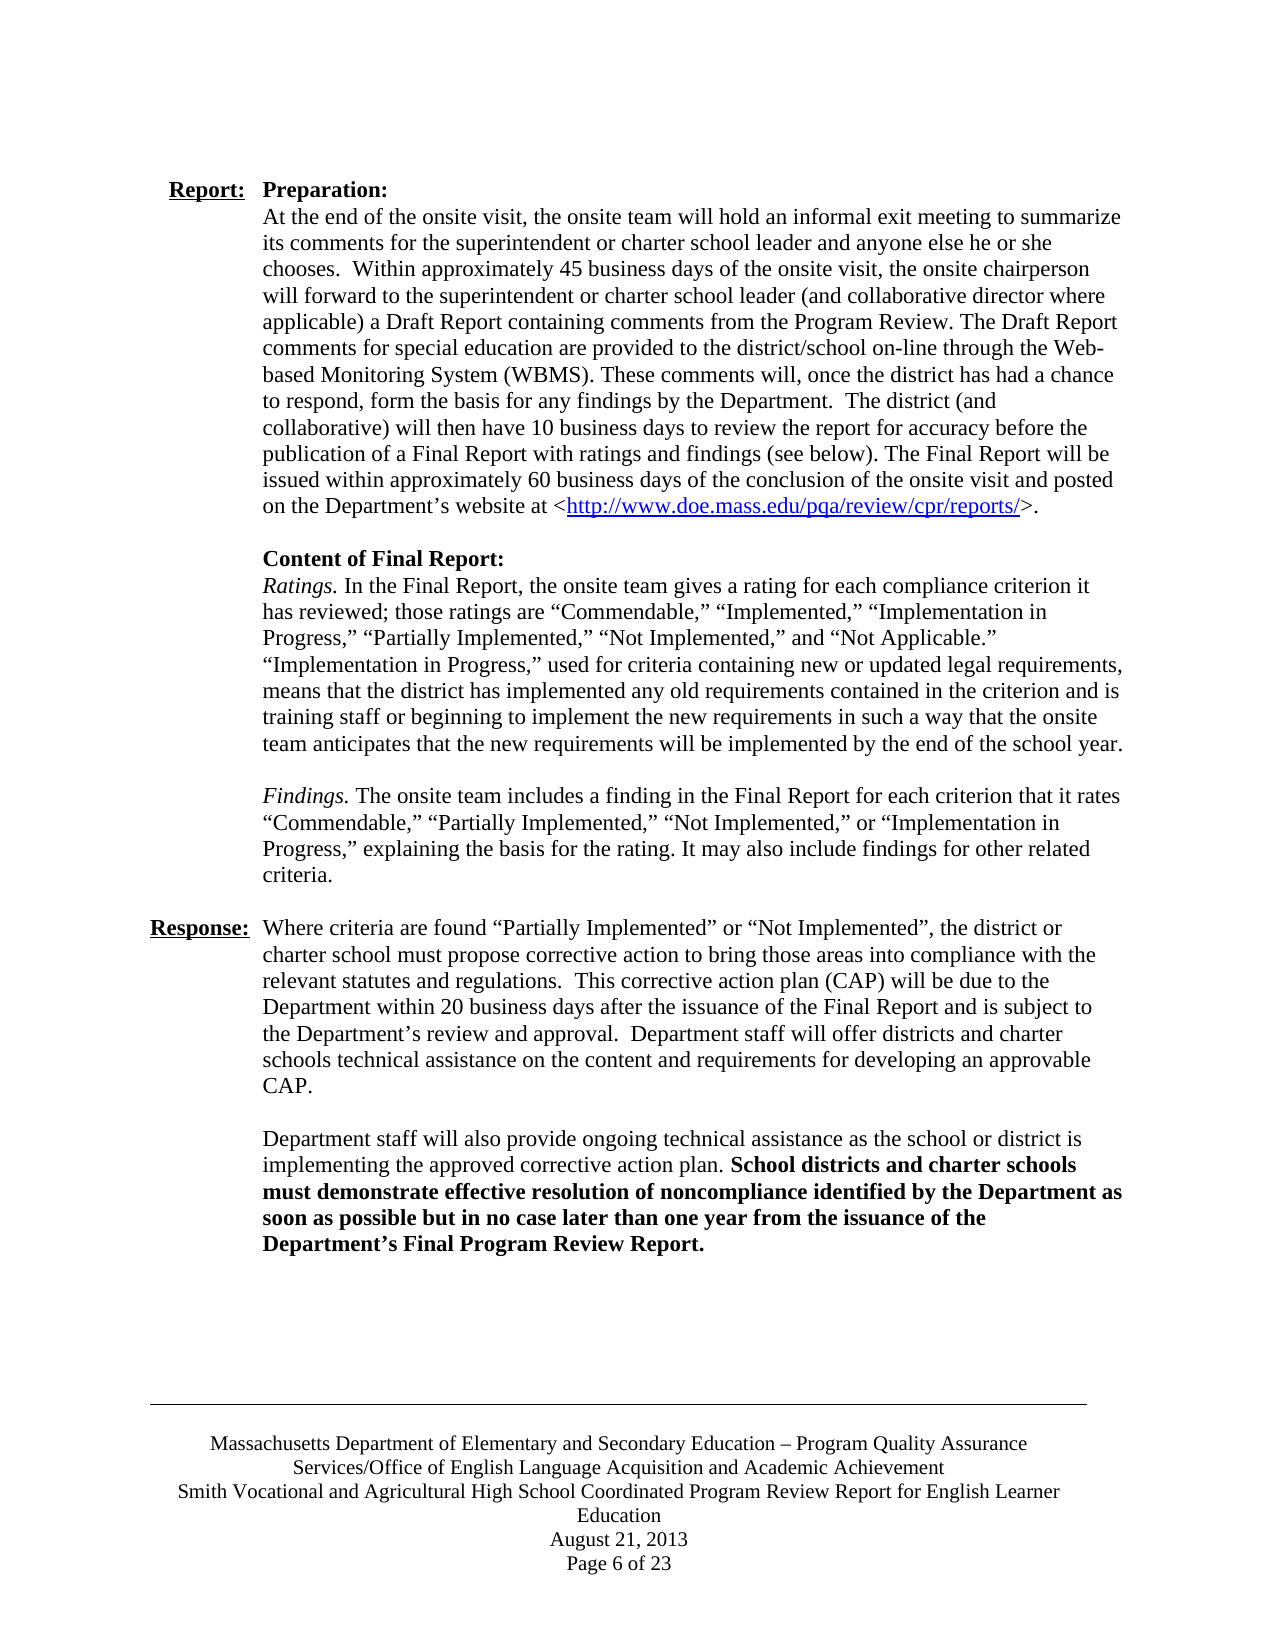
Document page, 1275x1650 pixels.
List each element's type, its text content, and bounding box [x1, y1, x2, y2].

text Ratings. In the Final Report, the onsite team gives a rating for each compliance criterion it has reviewed; those ratings are “Commendable,” “Implemented,” “Implementation in Progress,” “Partially Implemented,” “Not Implemented,” and “Not Applicable.” “Implementation in Progress,” used for criteria containing new or updated legal requirements, means that the district has implemented any old requirements contained in the criterion and is training staff or beginning to implement the new requirements in such a way that the onsite team anticipates that the new requirements will be implemented by the end of the school year. [262, 572, 1125, 756]
text Department staff will also provide ongoing technical assistance as the school or district is implementing the approved corrective action plan. School districts and charter schools must demonstrate effective resolution of noncompliance identified by the Department as soon as possible but in no case later than one year from the issuance of the Department’s Final Program Review Report. [262, 1125, 1125, 1257]
text Findings. The onsite team includes a finding in the Final Report for each criterion that it rates “Commendable,” “Partially Implemented,” “Not Implemented,” or “Implementation in Progress,” explaining the basis for the rating. It may also include findings for other related criteria. [262, 782, 1125, 888]
text Content of Final Report: [262, 545, 1125, 572]
text comments for special education are provided to the district/school on-line through the Web-based Monitoring System (WBMS). These comments will, once the district has had a chance to respond, form the basis for any findings by the Department. The district (and collaborative) will then have 10 business days to review the report for accuracy before the publication of a Final Report with ratings and findings (see below). The Final Report will be issued within approximately 60 business days of the conclusion of the onsite visit and posted on the Department’s website at <http://www.doe.mass.edu/pqa/review/cpr/reports/>. [262, 334, 1125, 519]
text At the end of the onsite visit, the onsite team will hold an informal exit meeting to summarize its comments for the superintendent or charter school leader and anyone else he or she chooses. Within approximately 45 business days of the onsite visit, the onsite chairperson will forward to the superintendent or charter school leader (and collaborative director where applicable) a Draft Report containing comments from the Program Review. The Draft Report [262, 203, 1125, 334]
text Report: Preparation: [169, 176, 1125, 203]
text Response: Where criteria are found “Partially Implemented” or “Not Implemented”, the district or charter school must propose corrective action to bring those areas into compliance with the relevant statutes and regulations. This corrective action plan (CAP) will be due to the Department within 20 business days after the issuance of the Final Report and is subject to the Department’s review and approval. Department staff will offer districts and charter schools technical assistance on the content and requirements for developing an approvable CAP. [150, 914, 1125, 1099]
